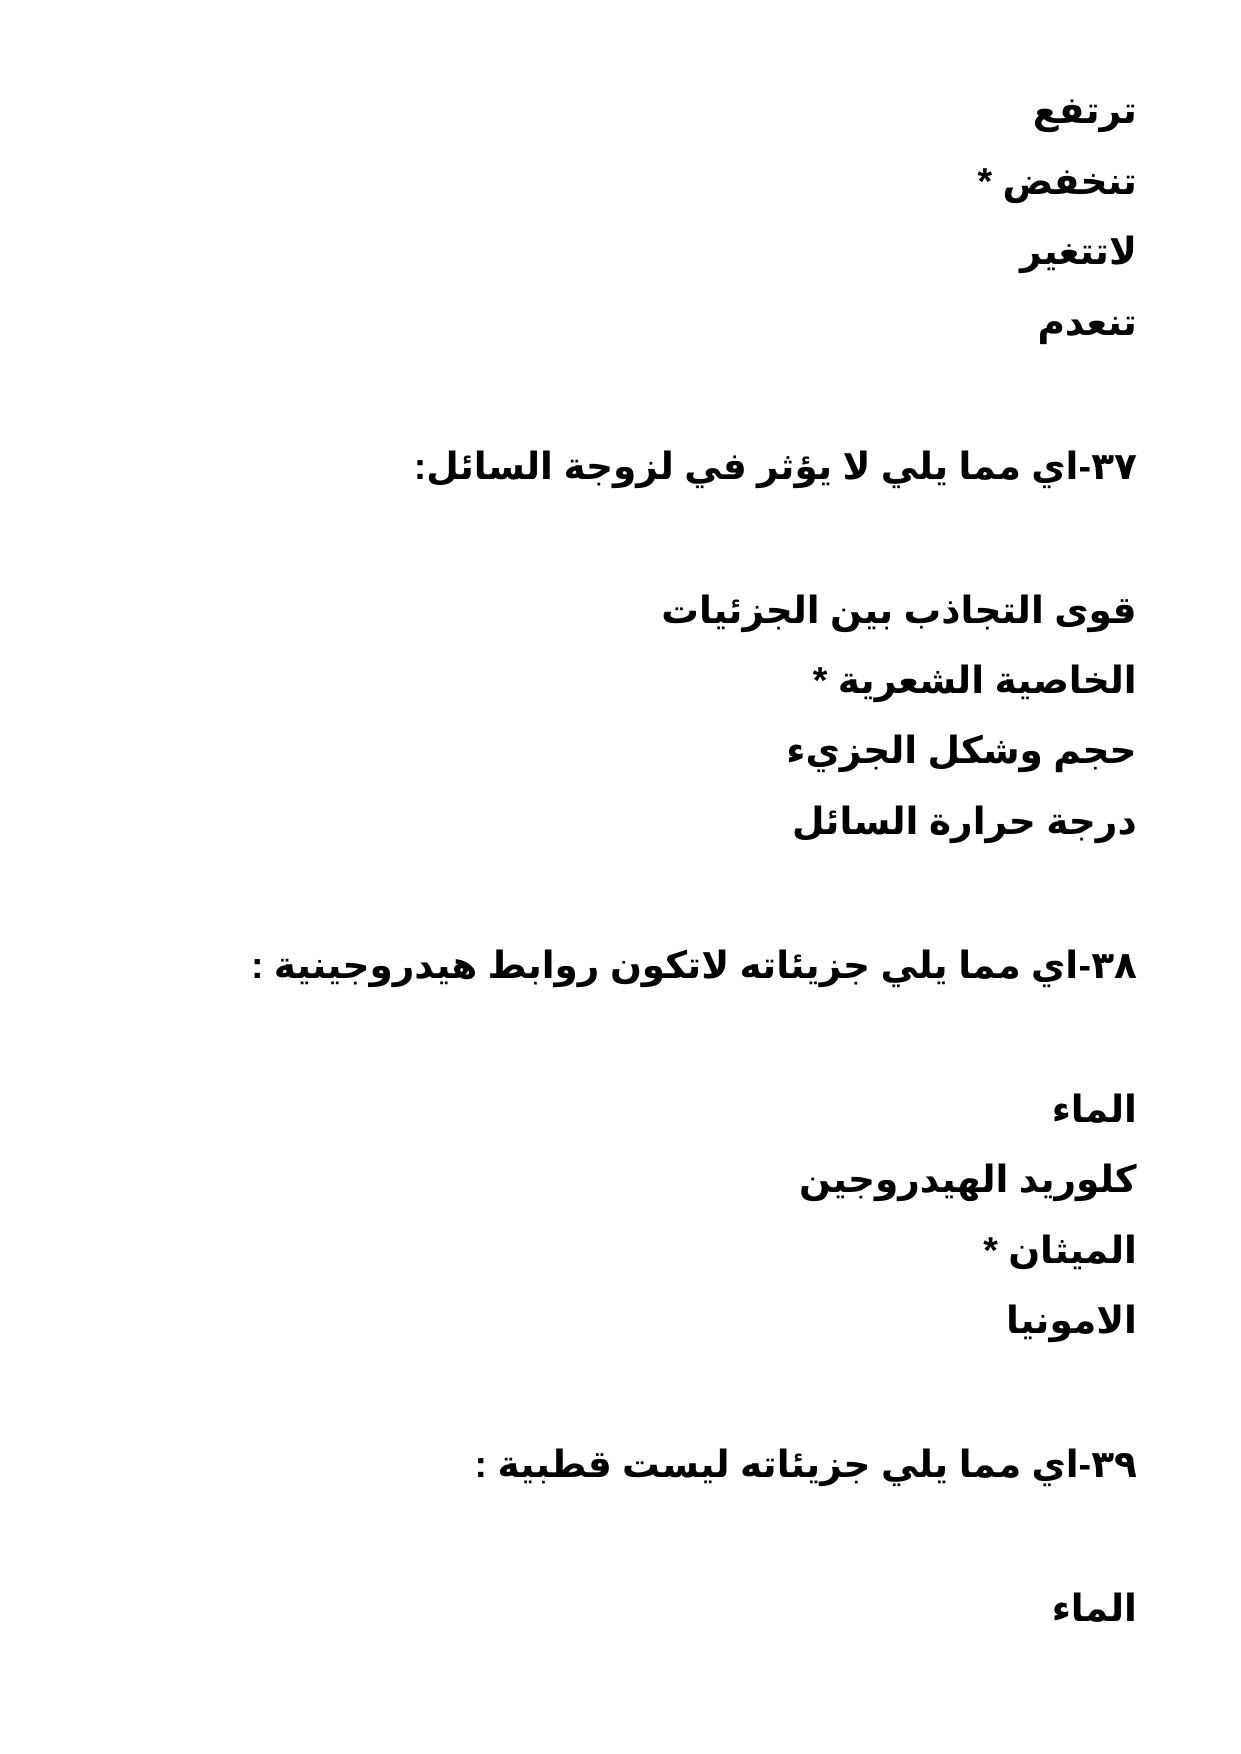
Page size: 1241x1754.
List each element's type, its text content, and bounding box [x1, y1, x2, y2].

text قوى التجاذب بين الجزئيات [103, 588, 1137, 631]
text ٣٨-اي مما يلي جزيئاته لاتكون روابط هيدروجينية : [103, 943, 1137, 986]
text تنخفض * [103, 159, 1137, 202]
text ٣٩-اي مما يلي جزيئاته ليست قطبية : [103, 1442, 1137, 1485]
text الخاصية الشعرية * [103, 658, 1137, 701]
text درجة حرارة السائل [103, 799, 1137, 842]
text تنعدم [103, 300, 1137, 343]
text كلوريد الهيدروجين [103, 1157, 1137, 1201]
text ترتفع [103, 89, 1137, 132]
text الماء [103, 1586, 1137, 1629]
text لاتتغير [103, 229, 1137, 273]
text الماء [103, 1087, 1137, 1130]
text الميثان * [103, 1228, 1137, 1271]
text حجم وشكل الجزيء [103, 729, 1137, 772]
text ٣٧-اي مما يلي لا يؤثر في لزوجة السائل: [103, 444, 1137, 487]
text الامونيا [103, 1298, 1137, 1341]
